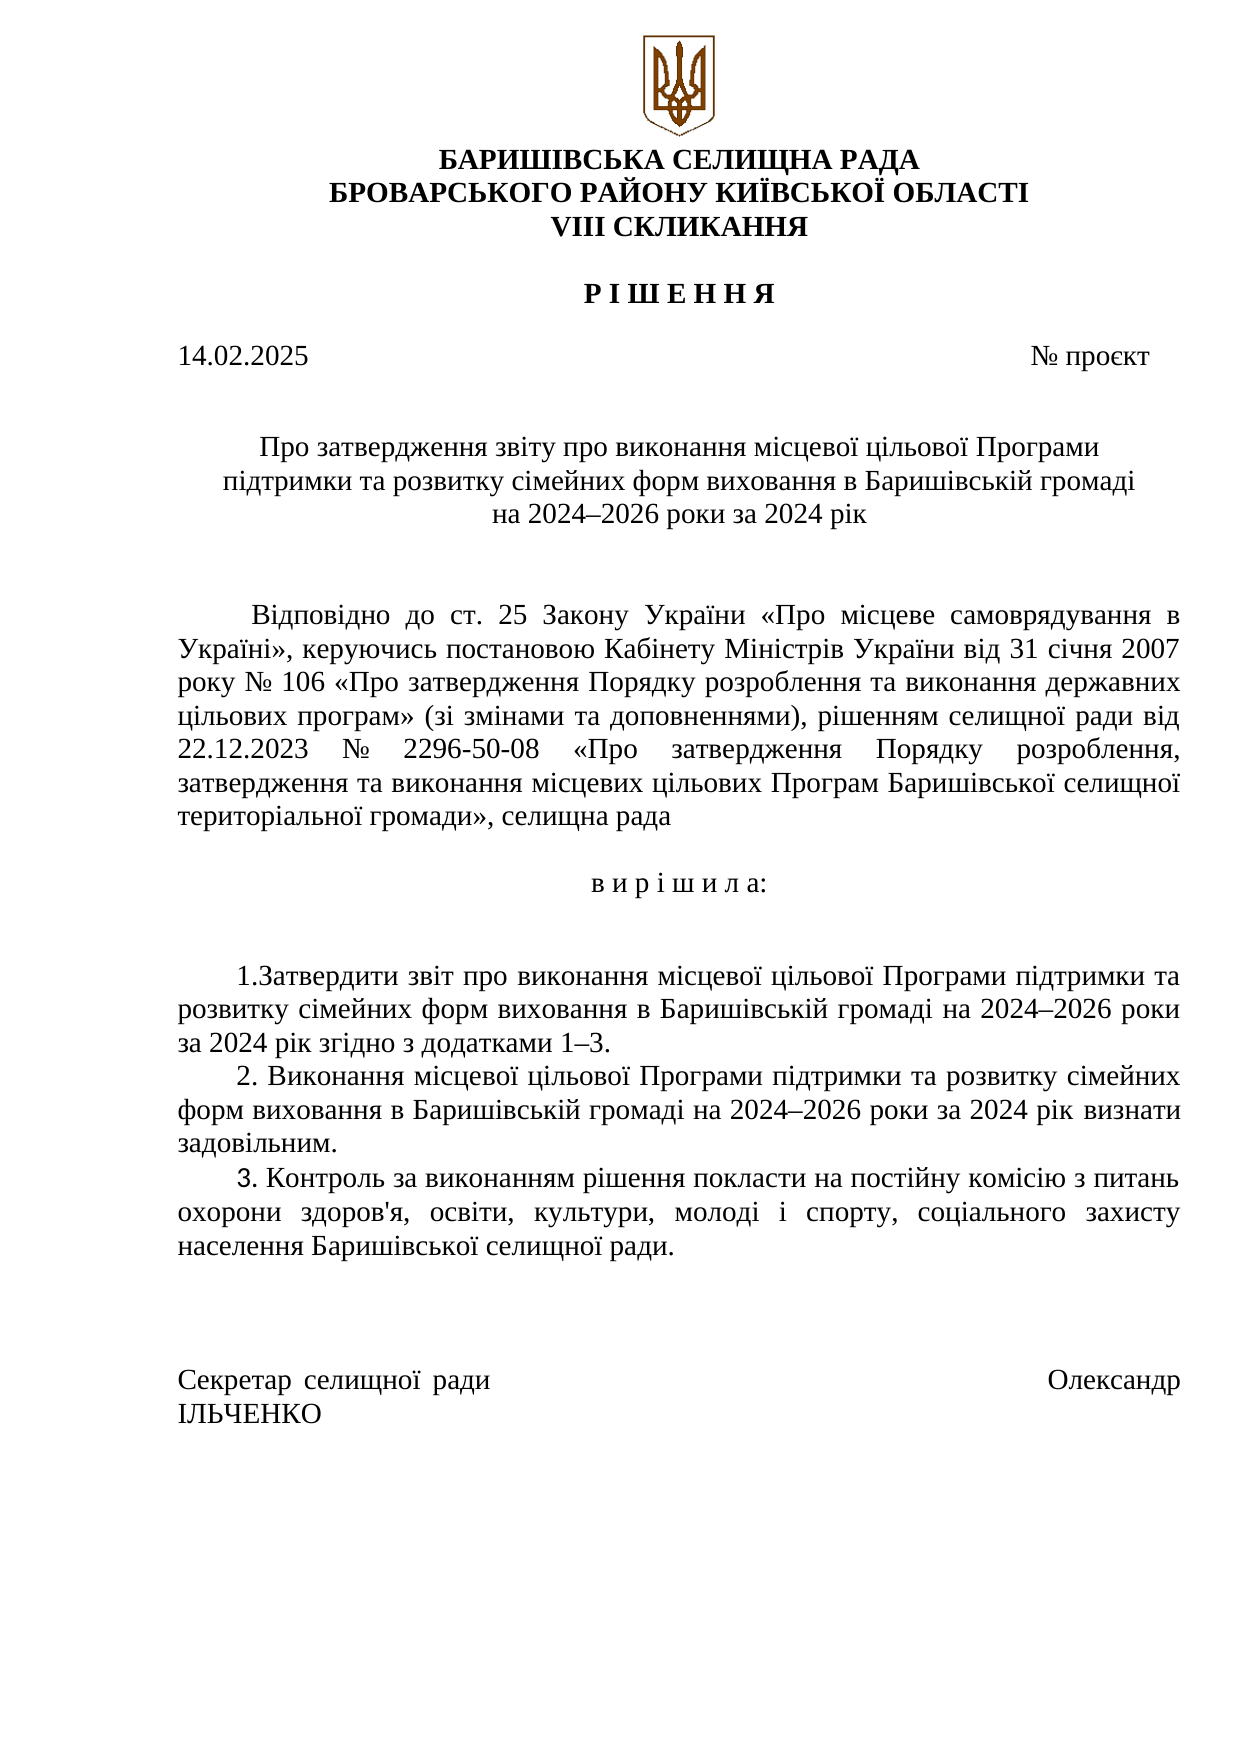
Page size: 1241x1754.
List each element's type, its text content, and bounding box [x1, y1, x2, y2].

text 1.Затвердити звіт про виконання місцевої цільової Програми підтримки та розвитку сімейних форм виховання в Баришівській громаді на 2024–2026 роки за 2024 рік згідно з додатками 1–3. [177, 958, 1181, 1058]
text VIII СКЛИКАННЯ [177, 209, 1181, 243]
text БАРИШІВСЬКА СЕЛИЩНА РАДА [177, 142, 1181, 176]
text 3. Контроль за виконанням рішення покласти на постійну комісію з питань охорони здоров'я, освіти, культури, молоді і спорту, соціального захисту населення Баришівської селищної ради. [177, 1159, 1181, 1262]
text підтримки та розвитку сімейних форм виховання в Баришівській громаді [177, 463, 1181, 497]
text Р І Ш Е Н Н Я [177, 276, 1181, 310]
text Секретар селищної ради Олександр ІЛЬЧЕНКО [177, 1362, 1181, 1429]
text Про затвердження звіту про виконання місцевої цільової Програми [177, 429, 1181, 463]
text Відповідно до ст. 25 Закону України «Про місцеве самоврядування в Україні», керуючись постановою Кабінету Міністрів України від 31 січня 2007 року № 106 «Про затвердження Порядку розроблення та виконання державних цільових програм» (зі змінами та доповненнями), рішенням селищної ради від 22.12.2023 № 2296-50-08 «Про затвердження Порядку розроблення, затвердження та виконання місцевих цільових Програм Баришівської селищної територіальної громади», селищна рада [177, 597, 1181, 832]
text БРОВАРСЬКОГО РАЙОНУ КИЇВСЬКОЇ ОБЛАСТІ [177, 176, 1181, 209]
text 14.02.2025 № проєкт [177, 338, 1181, 372]
text 2. Виконання місцевої цільової Програми підтримки та розвитку сімейних форм виховання в Баришівській громаді на 2024–2026 роки за 2024 рік визнати задовільним. [177, 1058, 1181, 1159]
picture [636, 29, 722, 142]
text в и р і ш и л а: [177, 866, 1181, 899]
text на 2024–2026 роки за 2024 рік [177, 497, 1181, 530]
